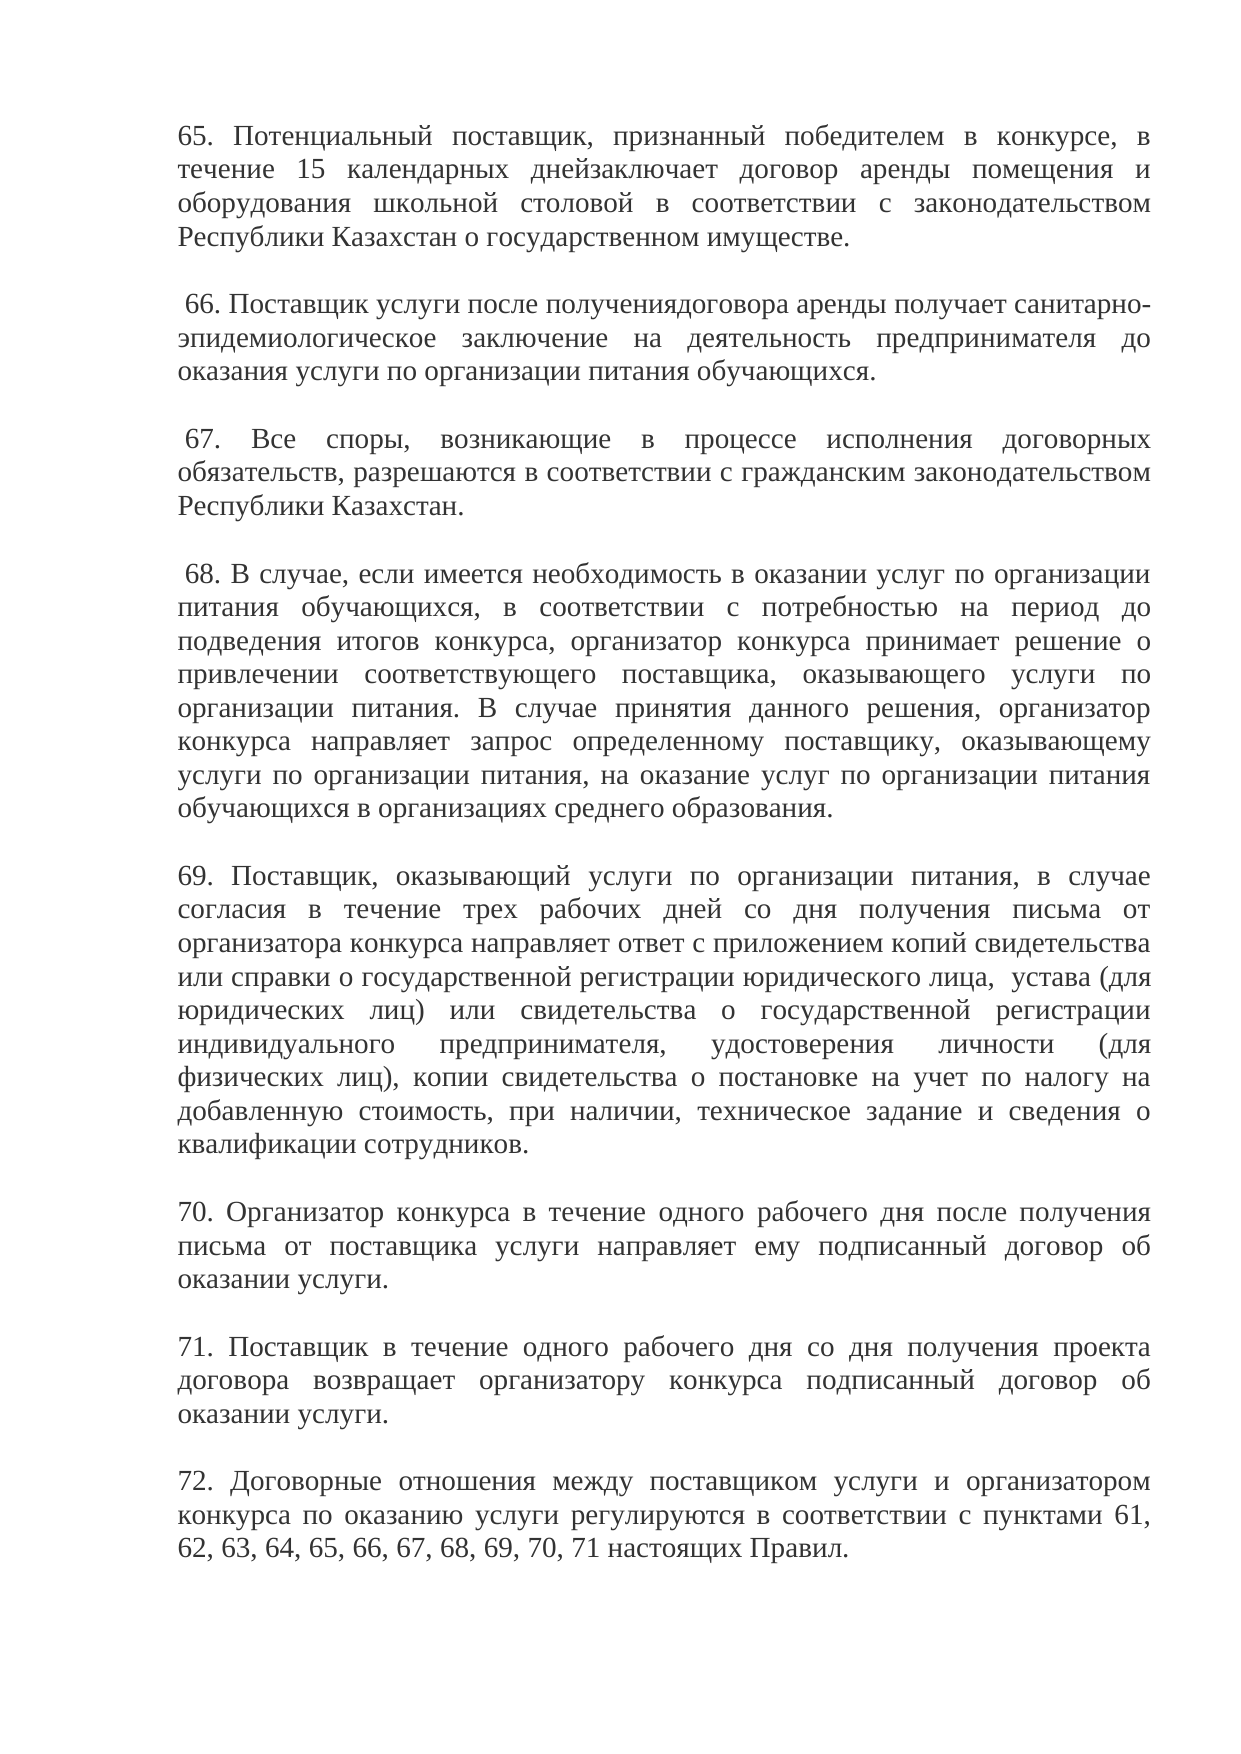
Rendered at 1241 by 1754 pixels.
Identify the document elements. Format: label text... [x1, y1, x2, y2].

text 71. Поставщик в течение одного рабочего дня со дня получения проекта договора возвращает организатору конкурса подписанный договор об оказании услуги. [177, 1329, 1152, 1429]
text 68. В случае, если имеется необходимость в оказании услуг по организации питания обучающихся, в соответствии с потребностью на период до подведения итогов конкурса, организатор конкурса принимает решение о привлечении соответствующего поставщика, оказывающего услуги по организации питания. В случае принятия данного решения, организатор конкурса направляет запрос определенному поставщику, оказывающему услуги по организации питания, на оказание услуг по организации питания обучающихся в организациях среднего образования. [177, 556, 1152, 824]
text 65. Потенциальный поставщик, признанный победителем в конкурсе, в течение 15 календарных днейзаключает договор аренды помещения и оборудования школьной столовой в соответствии с законодательством Республики Казахстан о государственном имуществе. [177, 118, 1152, 252]
text 70. Организатор конкурса в течение одного рабочего дня после получения письма от поставщика услуги направляет ему подписанный договор об оказании услуги. [177, 1194, 1152, 1295]
text 67. Все споры, возникающие в процессе исполнения договорных обязательств, разрешаются в соответствии с гражданским законодательством Республики Казахстан. [177, 421, 1152, 522]
text 69. Поставщик, оказывающий услуги по организации питания, в случае согласия в течение трех рабочих дней со дня получения письма от организатора конкурса направляет ответ с приложением копий свидетельства или справки о государственной регистрации юридического лица, устава (для юридических лиц) или свидетельства о государственной регистрации индивидуального предпринимателя, удостоверения личности (для физических лиц), копии свидетельства о постановке на учет по налогу на добавленную стоимость, при наличии, техническое задание и сведения о квалификации сотрудников. [177, 858, 1152, 1160]
text 66. Поставщик услуги после получениядоговора аренды получает санитарно-эпидемиологическое заключение на деятельность предпринимателя до оказания услуги по организации питания обучающихся. [177, 286, 1152, 387]
text 72. Договорные отношения между поставщиком услуги и организатором конкурса по оказанию услуги регулируются в соответствии с пунктами 61, 62, 63, 64, 65, 66, 67, 68, 69, 70, 71 настоящих Правил. [177, 1463, 1152, 1564]
